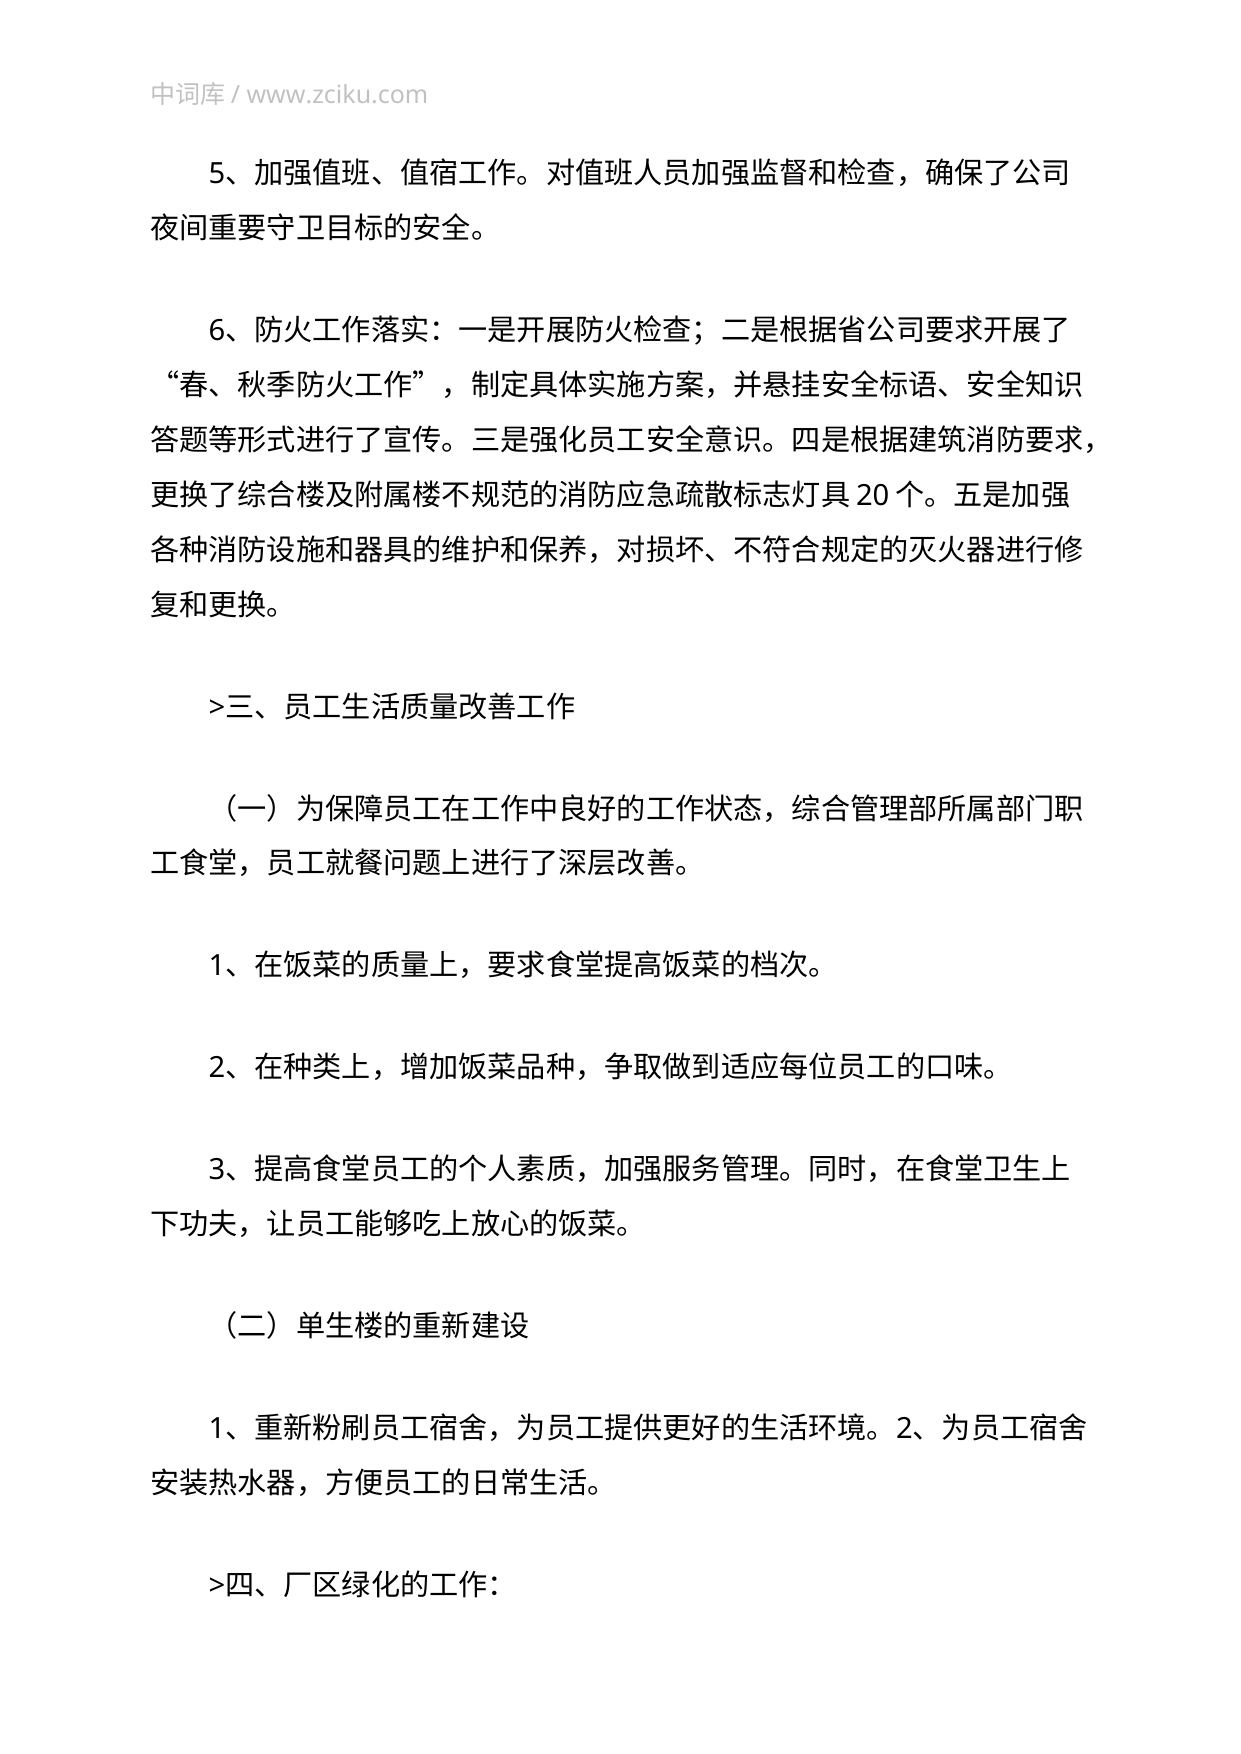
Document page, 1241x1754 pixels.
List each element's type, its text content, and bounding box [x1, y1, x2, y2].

text >四、厂区绿化的工作： [150, 1561, 1090, 1603]
text （一）为保障员工在工作中良好的工作状态，综合管理部所属部门职工食堂，员工就餐问题上进行了深层改善。 [150, 785, 1090, 882]
text （二）单生楼的重新建设 [150, 1303, 1090, 1345]
text 5、加强值班、值宿工作。对值班人员加强监督和检查，确保了公司夜间重要守卫目标的安全。 [150, 150, 1090, 247]
text 3、提高食堂员工的个人素质，加强服务管理。同时，在食堂卫生上下功夫，让员工能够吃上放心的饭菜。 [150, 1146, 1090, 1243]
text 2、在种类上，增加饭菜品种，争取做到适应每位员工的口味。 [150, 1044, 1090, 1086]
text 6、防火工作落实：一是开展防火检查；二是根据省公司要求开展了“春、秋季防火工作”，制定具体实施方案，并悬挂安全标语、安全知识答题等形式进行了宣传。三是强化员工安全意识。四是根据建筑消防要求，更换了综合楼及附属楼不规范的消防应急疏散标志灯具20个。五是加强各种消防设施和器具的维护和保养，对损坏、不符合规定的灭火器进行修复和更换。 [150, 307, 1090, 624]
text >三、员工生活质量改善工作 [150, 683, 1090, 726]
text 1、在饭菜的质量上，要求食堂提高饭菜的档次。 [150, 942, 1090, 984]
text 1、重新粉刷员工宿舍，为员工提供更好的生活环境。2、为员工宿舍安装热水器，方便员工的日常生活。 [150, 1404, 1090, 1502]
